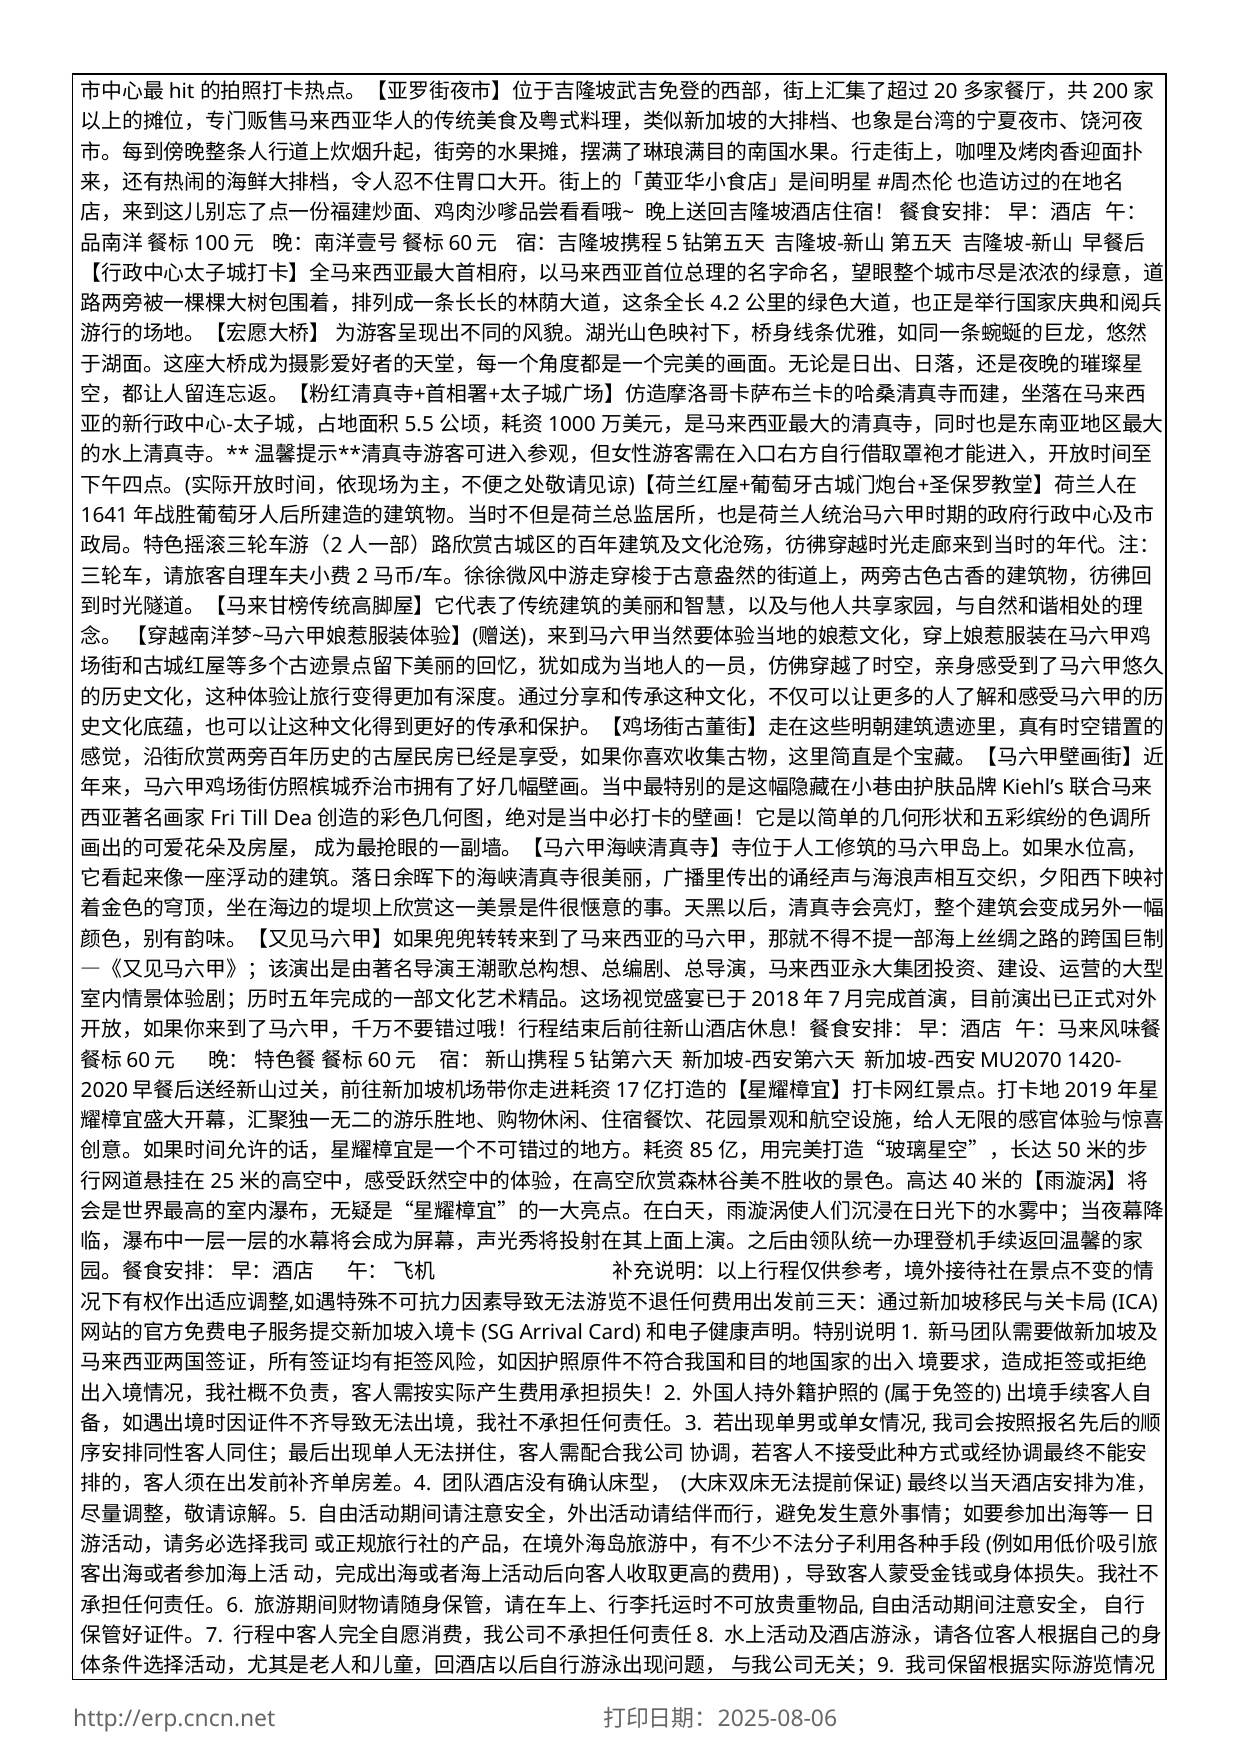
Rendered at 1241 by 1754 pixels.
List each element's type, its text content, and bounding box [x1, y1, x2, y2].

table_cell 【秒懂行程 】 [73, 75, 1165, 1679]
